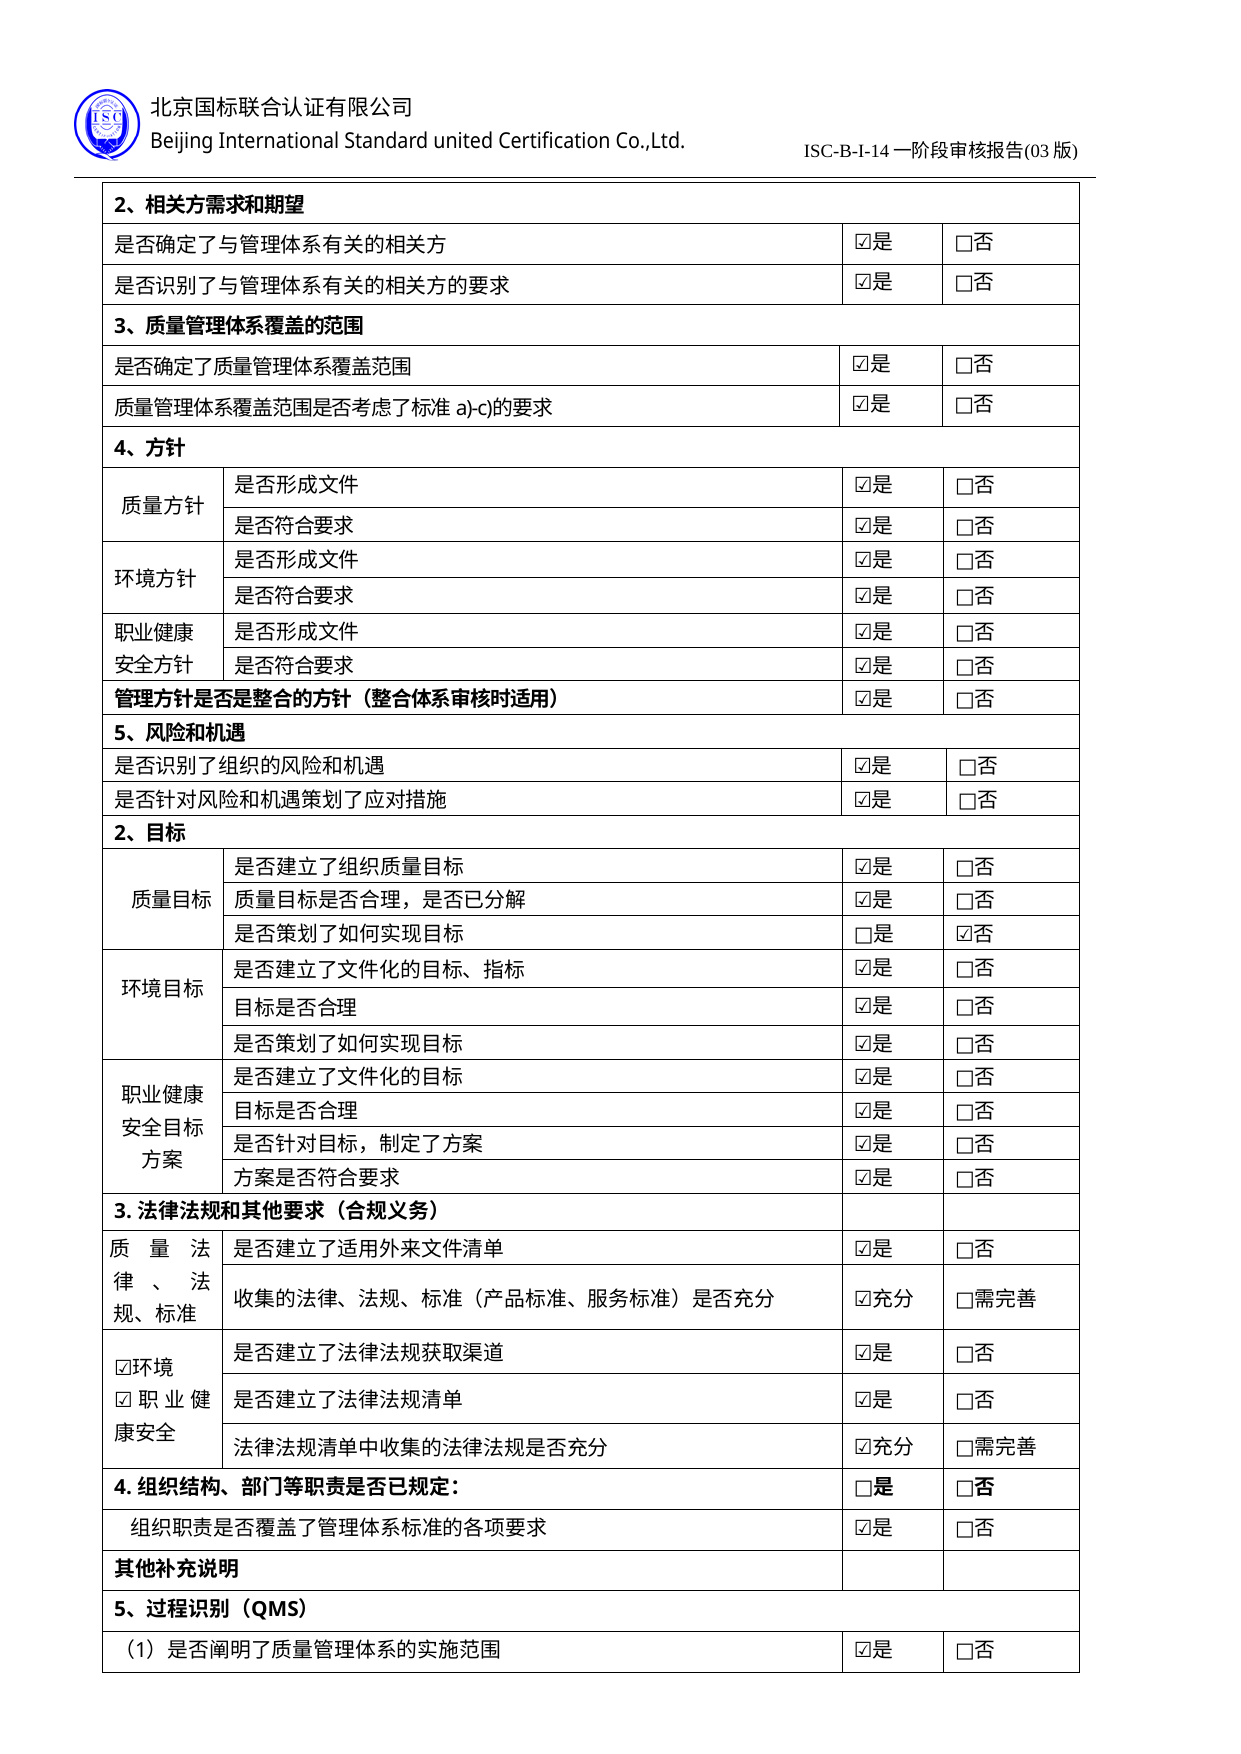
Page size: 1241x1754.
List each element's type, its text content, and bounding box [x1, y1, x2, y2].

table_cell ☑是 [843, 1510, 943, 1549]
table_cell 职业健康 安全方针 [103, 614, 223, 680]
table_cell □需完善 [944, 1424, 1079, 1468]
table_cell □否 [944, 1127, 1079, 1159]
table_cell ☑是 [843, 849, 943, 882]
table_cell 环境目标 [103, 950, 222, 1058]
table_cell □否 [944, 508, 1079, 541]
table_cell 方案是否符合要求 [223, 1160, 842, 1193]
table_cell □否 [944, 1330, 1079, 1373]
table_cell □是 [843, 916, 943, 949]
table_cell □否 [947, 782, 1079, 814]
table_cell 是否建立了适用外来文件清单 [223, 1231, 842, 1264]
table_cell □是 [843, 1469, 943, 1509]
table_cell 是否识别了与管理体系有关的相关方的要求 [103, 265, 842, 304]
table_cell ☑是 [843, 1127, 943, 1159]
table_cell ☑是 [843, 1026, 943, 1058]
table_cell 2、相关方需求和期望 [103, 183, 1079, 223]
table_cell □否 [944, 1632, 1079, 1672]
table_cell [944, 1194, 1079, 1230]
table_cell ☑否 [944, 916, 1079, 949]
table_cell 是否形成文件 [224, 468, 842, 507]
table_cell （1）是否阐明了质量管理体系的实施范围 [103, 1632, 842, 1672]
table_cell 是否符合要求 [224, 508, 842, 541]
table_cell 是否建立了文件化的目标、指标 [223, 950, 842, 987]
table_cell 组织职责是否覆盖了管理体系标准的各项要求 [103, 1510, 842, 1549]
table_cell ☑是 [843, 1060, 943, 1092]
table_cell ☑是 [843, 614, 943, 647]
table_cell ☑是 [842, 782, 946, 814]
table_cell 质量管理体系覆盖范围是否考虑了标准a)-c)的要求 [103, 386, 839, 426]
table_cell 收集的法律、法规、标准（产品标准、服务标准）是否充分 [223, 1265, 842, 1329]
table_cell ☑是 [843, 1330, 943, 1373]
table_cell ☑是 [843, 988, 943, 1025]
table_cell ☑是 [840, 386, 942, 426]
table_cell 是否确定了质量管理体系覆盖范围 [103, 346, 839, 385]
table_cell □否 [943, 346, 1079, 385]
table_cell ☑环境 ☑职业健康安全 [103, 1330, 222, 1468]
table_cell ☑是 [843, 950, 943, 987]
table_cell 质量目标 [103, 849, 223, 949]
table_cell [843, 1194, 943, 1230]
table_cell 是否确定了与管理体系有关的相关方 [103, 224, 842, 263]
table_cell 是否建立了法律法规获取渠道 [223, 1330, 842, 1373]
table_cell 4. 组织结构、部门等职责是否已规定： [103, 1469, 842, 1509]
table_cell 是否符合要求 [224, 578, 842, 613]
table_cell □否 [944, 1093, 1079, 1126]
table_cell □否 [944, 578, 1079, 613]
table_cell 是否建立了文件化的目标 [223, 1060, 842, 1092]
table_cell 4、方针 [103, 427, 1079, 467]
table_cell 是否策划了如何实现目标 [223, 1026, 842, 1058]
table_cell □否 [944, 1060, 1079, 1092]
table_cell ☑是 [843, 224, 942, 263]
table_cell ☑是 [843, 265, 942, 304]
table_cell ☑是 [843, 1374, 943, 1423]
table_cell □否 [944, 681, 1079, 714]
table_cell □否 [944, 988, 1079, 1025]
table_cell ☑是 [843, 508, 943, 541]
table_cell 是否建立了法律法规清单 [223, 1374, 842, 1423]
table_cell 质量方针 [103, 468, 223, 541]
table_cell [944, 1551, 1079, 1590]
table_cell 3. 法律法规和其他要求（合规义务） [103, 1194, 842, 1230]
table_cell 质量法律、法规、标准 [103, 1231, 222, 1329]
table_cell 是否形成文件 [224, 542, 842, 577]
table_cell ☑是 [843, 1160, 943, 1193]
table_cell ☑充分 [843, 1265, 943, 1329]
table_cell ☑是 [842, 749, 946, 781]
table_cell □否 [944, 883, 1079, 915]
table_cell □否 [944, 1374, 1079, 1423]
table_cell 是否符合要求 [224, 648, 842, 680]
table_cell □否 [944, 950, 1079, 987]
table_cell 是否识别了组织的风险和机遇 [103, 749, 841, 781]
table_cell 3、质量管理体系覆盖的范围 [103, 305, 1079, 345]
table_cell □否 [944, 648, 1079, 680]
table_cell □否 [944, 468, 1079, 507]
table_cell 目标是否合理 [223, 1093, 842, 1126]
table_cell ☑是 [843, 1093, 943, 1126]
table_cell □否 [943, 265, 1079, 304]
table_cell ☑是 [843, 542, 943, 577]
table_cell 是否针对目标，制定了方案 [223, 1127, 842, 1159]
table_cell ☑是 [843, 578, 943, 613]
table_cell 法律法规清单中收集的法律法规是否充分 [223, 1424, 842, 1468]
table_cell 目标是否合理 [223, 988, 842, 1025]
table_cell ☑是 [843, 681, 943, 714]
table_cell 职业健康安全目标方案 [103, 1060, 222, 1193]
table_cell ☑充分 [843, 1424, 943, 1468]
table_cell 是否针对风险和机遇策划了应对措施 [103, 782, 841, 814]
table_cell □否 [944, 1469, 1079, 1509]
table_cell □否 [944, 1231, 1079, 1264]
table_cell □否 [944, 849, 1079, 882]
table_cell 环境方针 [103, 542, 223, 613]
table_cell ☑是 [843, 1632, 943, 1672]
table_cell ☑是 [843, 648, 943, 680]
table_cell ☑是 [843, 1231, 943, 1264]
table_cell 其他补充说明 [103, 1551, 842, 1590]
table_cell 质量目标是否合理，是否已分解 [224, 883, 842, 915]
table_cell □否 [944, 1510, 1079, 1549]
table_cell [843, 1551, 943, 1590]
table_cell ☑是 [843, 883, 943, 915]
table_cell 2、目标 [103, 816, 1079, 848]
table_cell ☑是 [840, 346, 942, 385]
picture [74, 89, 143, 161]
table_cell □否 [944, 1160, 1079, 1193]
table_cell 是否形成文件 [224, 614, 842, 647]
table_cell □否 [947, 749, 1079, 781]
table_cell 是否策划了如何实现目标 [224, 916, 842, 949]
table_cell 是否建立了组织质量目标 [224, 849, 842, 882]
table_cell □否 [943, 386, 1079, 426]
table_cell □否 [943, 224, 1079, 263]
table_cell □否 [944, 1026, 1079, 1058]
table_cell □需完善 [944, 1265, 1079, 1329]
table_cell 5、风险和机遇 [103, 715, 1079, 747]
table_cell ☑是 [843, 468, 943, 507]
table_cell 5、过程识别（QMS） [103, 1591, 1079, 1631]
table_cell □否 [944, 614, 1079, 647]
table_cell 管理方针是否是整合的方针（整合体系审核时适用） [103, 681, 842, 714]
table_cell □否 [944, 542, 1079, 577]
